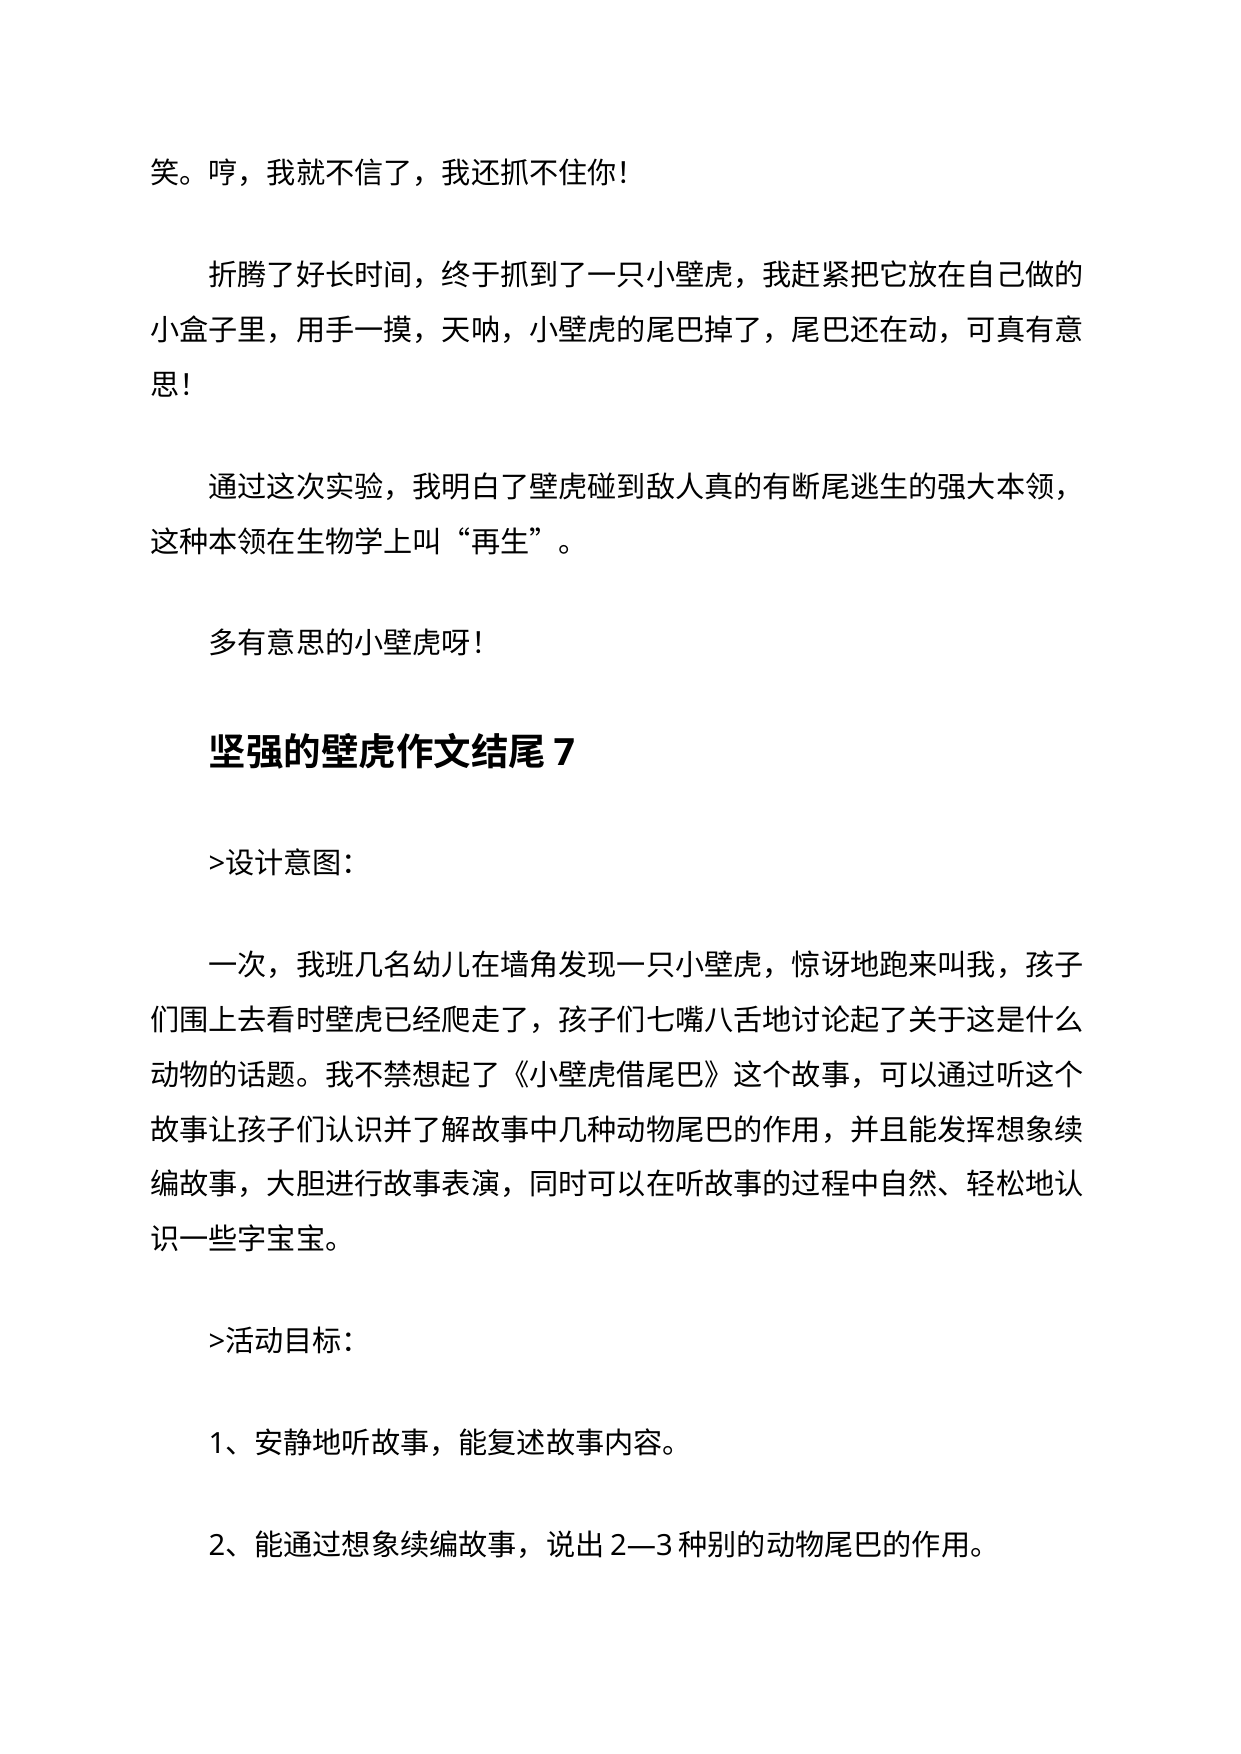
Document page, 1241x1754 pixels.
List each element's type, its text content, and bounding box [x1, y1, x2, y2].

text 坚强的壁虎作文结尾7 [150, 722, 1090, 776]
text 一次，我班几名幼儿在墙角发现一只小壁虎，惊讶地跑来叫我，孩子们围上去看时壁虎已经爬走了，孩子们七嘴八舌地讨论起了关于这是什么动物的话题。我不禁想起了《小壁虎借尾巴》这个故事，可以通过听这个故事让孩子们认识并了解故事中几种动物尾巴的作用，并且能发挥想象续编故事，大胆进行故事表演，同时可以在听故事的过程中自然、轻松地认识一些字宝宝。 [150, 941, 1090, 1258]
text 2、能通过想象续编故事，说出2―3种别的动物尾巴的作用。 [150, 1522, 1090, 1564]
text 多有意思的小壁虎呀！ [150, 620, 1090, 662]
text 通过这次实验，我明白了壁虎碰到敌人真的有断尾逃生的强大本领，这种本领在生物学上叫“再生”。 [150, 463, 1090, 561]
text >活动目标： [150, 1318, 1090, 1360]
text >设计意图： [150, 839, 1090, 882]
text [150, 150, 1090, 192]
text 1、安静地听故事，能复述故事内容。 [150, 1419, 1090, 1462]
text 折腾了好长时间，终于抓到了一只小壁虎，我赶紧把它放在自己做的小盒子里，用手一摸，天呐，小壁虎的尾巴掉了，尾巴还在动，可真有意思！ [150, 252, 1090, 404]
